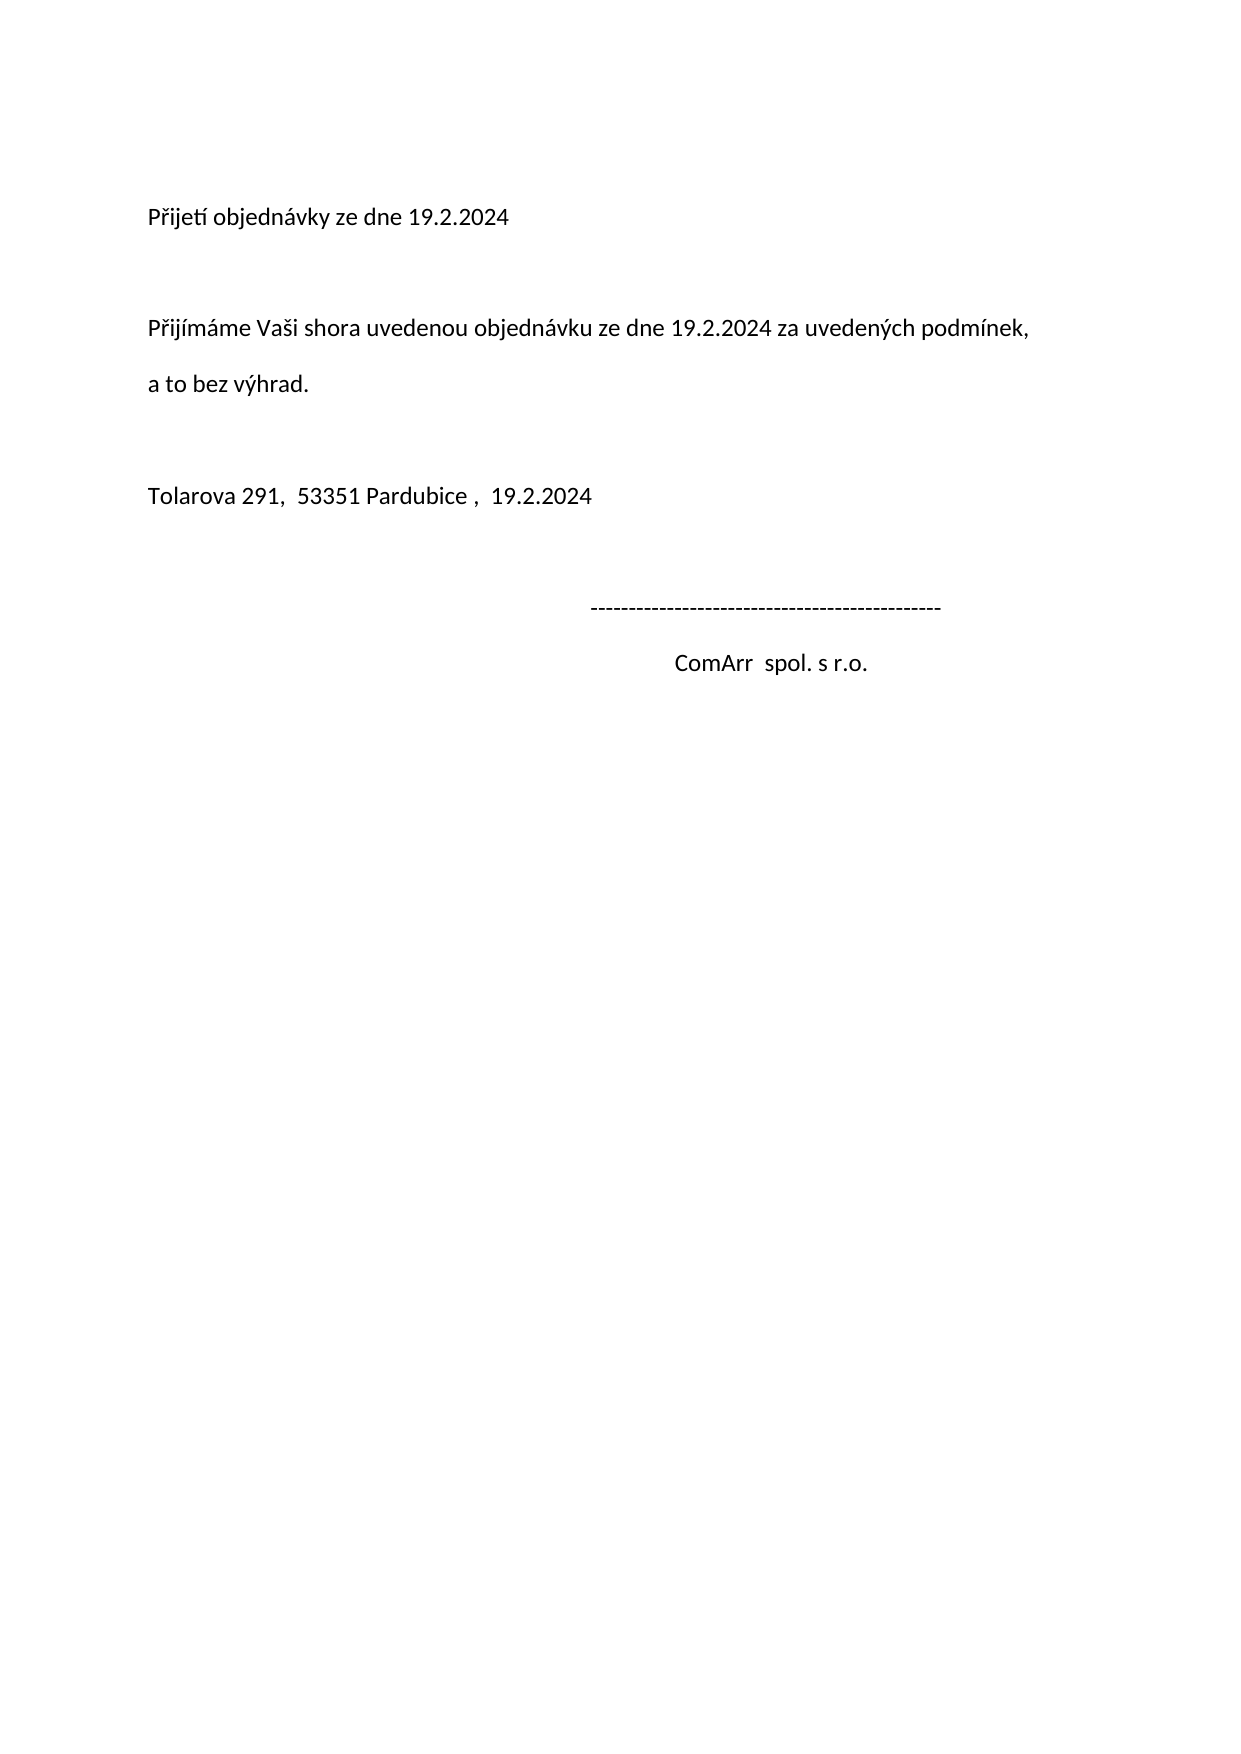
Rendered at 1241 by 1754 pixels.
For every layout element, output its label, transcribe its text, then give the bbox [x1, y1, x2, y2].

text ---------------------------------------------- [148, 592, 1093, 622]
text ComArr spol. s r.o. [148, 648, 1093, 678]
text Přijímáme Vaši shora uvedenou objednávku ze dne 19.2.2024 za uvedených podmínek, [148, 313, 1093, 343]
text Přijetí objednávky ze dne 19.2.2024 [148, 201, 1093, 231]
text Tolarova 291, 53351 Pardubice , 19.2.2024 [148, 480, 1093, 511]
text a to bez výhrad. [148, 368, 1093, 399]
